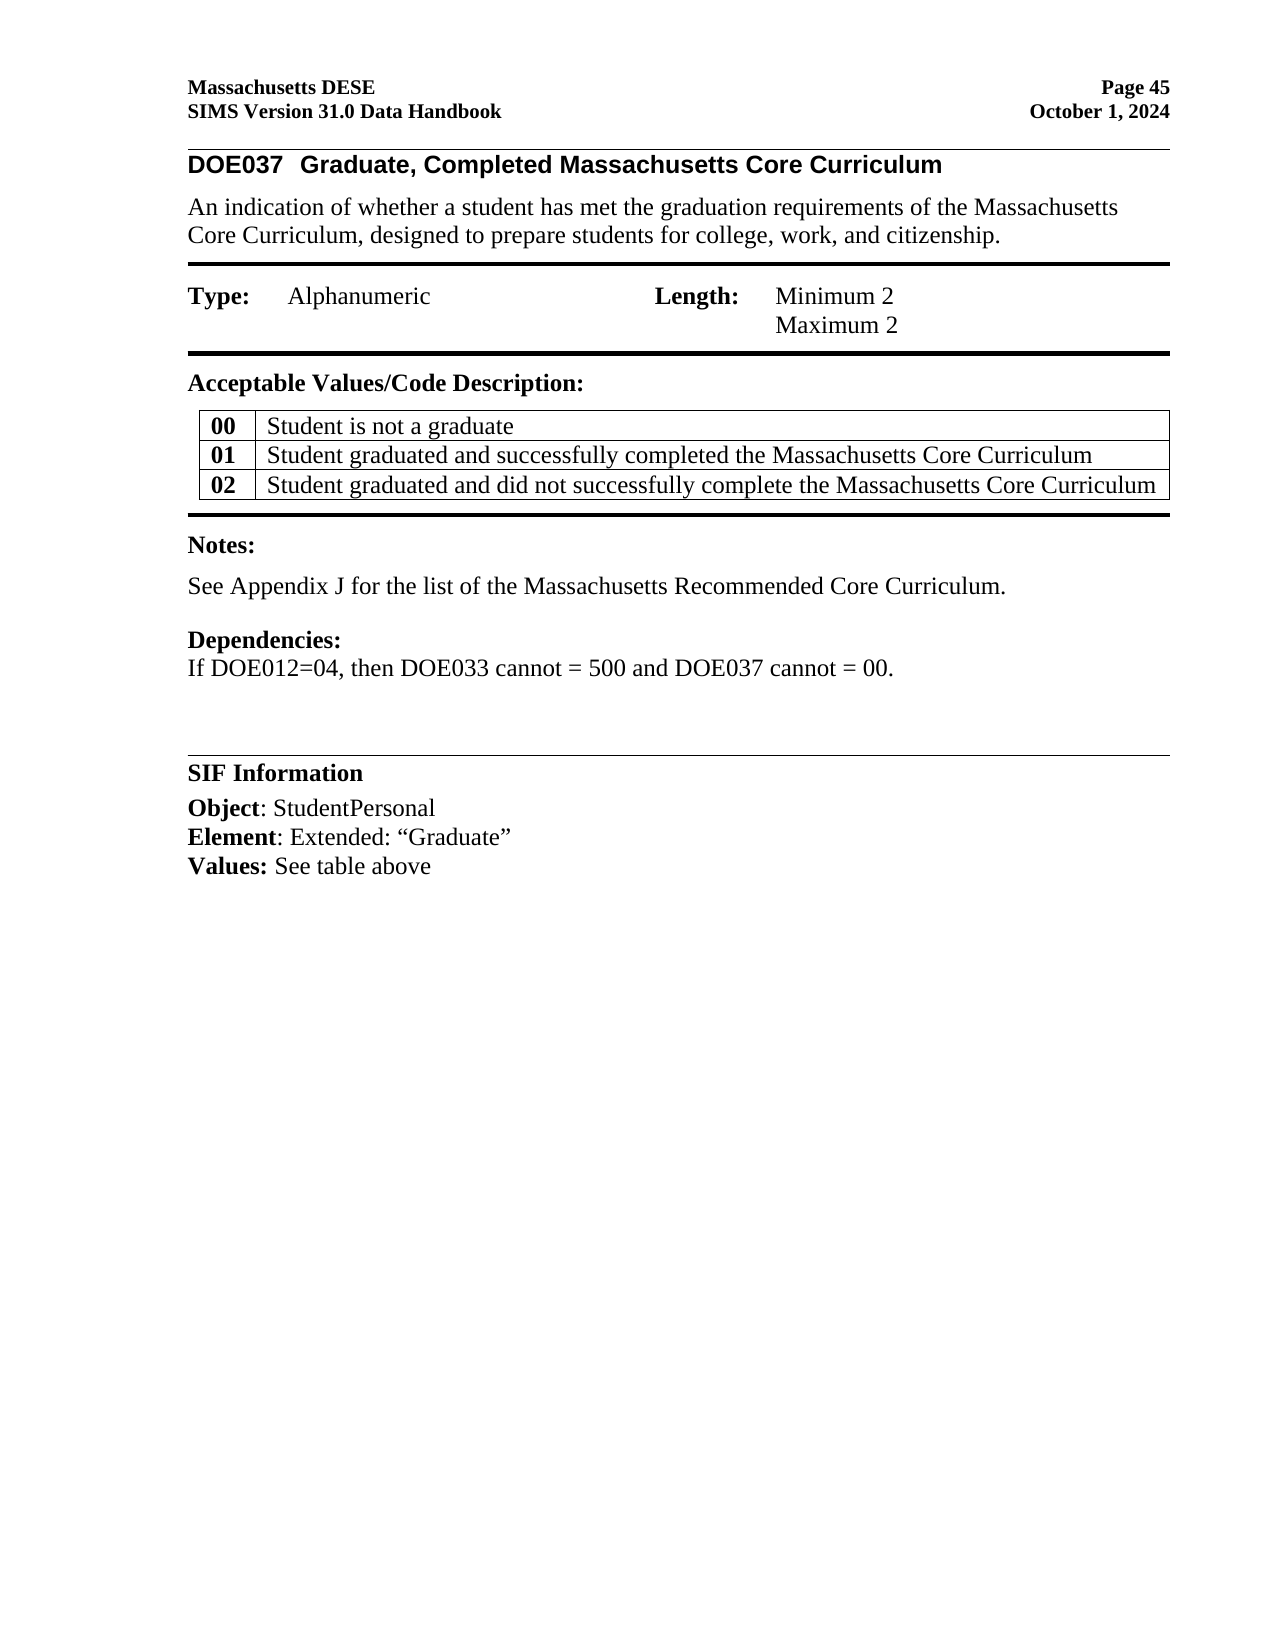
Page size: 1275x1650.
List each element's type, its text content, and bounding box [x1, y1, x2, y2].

table_header Student is not a graduate [256, 411, 1169, 439]
table_header Minimum 2 Maximum 2 [775, 266, 1170, 339]
text Element: Extended: “Graduate” [187, 822, 1170, 851]
text If DOE012=04, then DOE033 cannot = 500 and DOE037 cannot = 00. [187, 653, 1170, 682]
text Object: StudentPersonal [187, 793, 1170, 822]
subtitle SIF Information [187, 756, 1170, 787]
text Notes: [187, 514, 1170, 558]
text See Appendix J for the list of the Massachusetts Recommended Core Curriculum. [187, 571, 1170, 600]
table_header 00 [200, 411, 255, 439]
table_cell 01 [200, 441, 255, 469]
table_header Length: [655, 266, 775, 339]
subtitle Graduate, Completed Core Curriculum [187, 150, 1170, 179]
table_header Type: [188, 266, 287, 339]
table_cell Student graduated and did not successfully complete the Massachusetts Core Curriculum [256, 470, 1169, 499]
table_cell 02 [200, 470, 255, 499]
text Acceptable Values/Code Description: [187, 352, 1170, 397]
text An indication of whether a student has met the graduation requirements of the Massachusetts Core Curriculum, designed to prepare students for college, work, and citizenship. [187, 192, 1170, 249]
text Dependencies: [187, 625, 1170, 653]
table_header Alphanumeric [288, 266, 654, 339]
table_cell Student graduated and successfully completed the Massachusetts Core Curriculum [256, 441, 1169, 469]
text Values: See table above [187, 851, 1170, 879]
